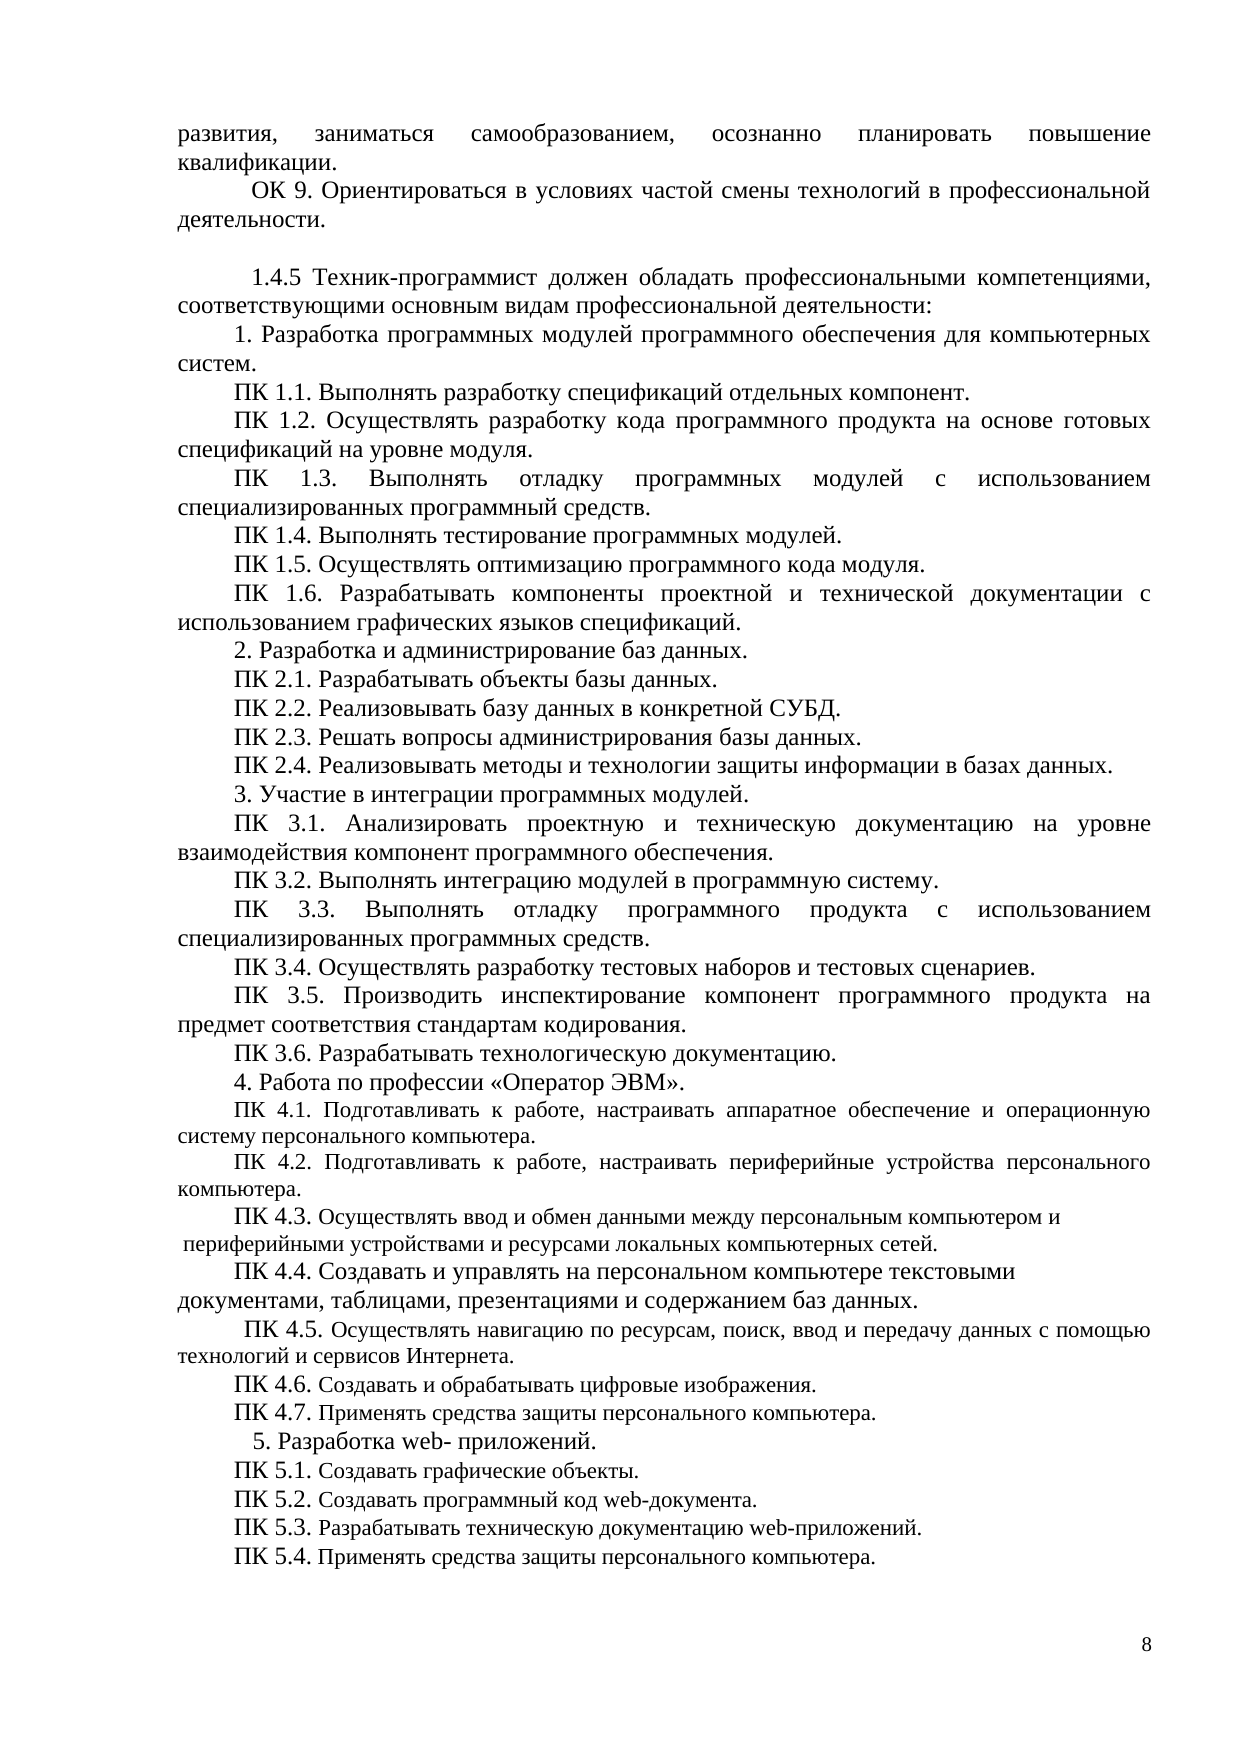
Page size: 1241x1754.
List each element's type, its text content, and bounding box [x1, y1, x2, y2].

text 4. Работа по профессии «Оператор ЭВМ». [177, 1067, 1152, 1096]
text ПК 2.3. Решать вопросы администрирования базы данных. [177, 722, 1152, 751]
text документами, таблицами, презентациями и содержанием баз данных. [177, 1285, 1152, 1314]
text ПК 1.4. Выполнять тестирование программных модулей. [177, 521, 1152, 549]
text ПК 3.5. Производить инспектирование компонент программного продукта на предмет соответствия стандартам кодирования. [177, 981, 1152, 1038]
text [177, 118, 1152, 176]
text 1.4.5 Техник-программист должен обладать профессиональными компетенциями, соответствующими основным видам профессиональной деятельности: [177, 262, 1152, 319]
text 2. Разработка и администрирование баз данных. [177, 636, 1152, 664]
text 1. Разработка программных модулей программного обеспечения для компьютерных систем. [177, 319, 1152, 377]
text ПК 4.7. Применять средства защиты персонального компьютера. [177, 1397, 1152, 1426]
text 5. Разработка web- приложений. [177, 1426, 1152, 1455]
text ОК 9. Ориентироваться в условиях частой смены технологий в профессиональной деятельности. [177, 176, 1152, 233]
text ПК 5.3. Разрабатывать техническую документацию web-приложений. [177, 1512, 1152, 1541]
text периферийными устройствами и ресурсами локальных компьютерных сетей. [177, 1230, 1152, 1256]
text ПК 1.5. Осуществлять оптимизацию программного кода модуля. [177, 549, 1152, 578]
text ПК 2.2. Реализовывать базу данных в конкретной СУБД. [177, 693, 1152, 722]
text ПК 5.4. Применять средства защиты персонального компьютера. [177, 1541, 1152, 1570]
text ПК 3.3. Выполнять отладку программного продукта с использованием специализированных программных средств. [177, 894, 1152, 952]
text ПК 1.3. Выполнять отладку программных модулей с использованием специализированных программный средств. [177, 463, 1152, 521]
text ПК 4.4. Создавать и управлять на персональном компьютере текстовыми [208, 1256, 1152, 1285]
text ПК 3.2. Выполнять интеграцию модулей в программную систему. [177, 866, 1152, 894]
text ПК 3.6. Разрабатывать технологическую документацию. [177, 1038, 1152, 1067]
text ПК 5.1. Создавать графические объекты. [177, 1455, 1152, 1484]
text ПК 4.2. Подготавливать к работе, настраивать периферийные устройства персонального компьютера. [177, 1148, 1152, 1201]
text ПК 2.1. Разрабатывать объекты базы данных. [177, 664, 1152, 693]
text ПК 4.3. Осуществлять ввод и обмен данными между персональным компьютером и [208, 1201, 1152, 1230]
text 3. Участие в интеграции программных модулей. [177, 779, 1152, 808]
text ПК 4.5. Осуществлять навигацию по ресурсам, поиск, ввод и передачу данных с помощью технологий и сервисов Интернета. [177, 1314, 1152, 1369]
text ПК 4.1. Подготавливать к работе, настраивать аппаратное обеспечение и операционную систему персонального компьютера. [177, 1096, 1152, 1148]
text ПК 3.4. Осуществлять разработку тестовых наборов и тестовых сценариев. [177, 952, 1152, 981]
text ПК 1.2. Осуществлять разработку кода программного продукта на основе готовых спецификаций на уровне модуля. [177, 406, 1152, 463]
text ПК 1.6. Разрабатывать компоненты проектной и технической документации с использованием графических языков спецификаций. [177, 578, 1152, 636]
text ПК 2.4. Реализовывать методы и технологии защиты информации в базах данных. [177, 751, 1152, 779]
text ПК 3.1. Анализировать проектную и техническую документацию на уровне взаимодействия компонент программного обеспечения. [177, 808, 1152, 866]
text ПК 4.6. Создавать и обрабатывать цифровые изображения. [177, 1369, 1152, 1397]
text ПК 1.1. Выполнять разработку спецификаций отдельных компонент. [177, 377, 1152, 406]
text ПК 5.2. Создавать программный код web-документа. [177, 1484, 1152, 1512]
